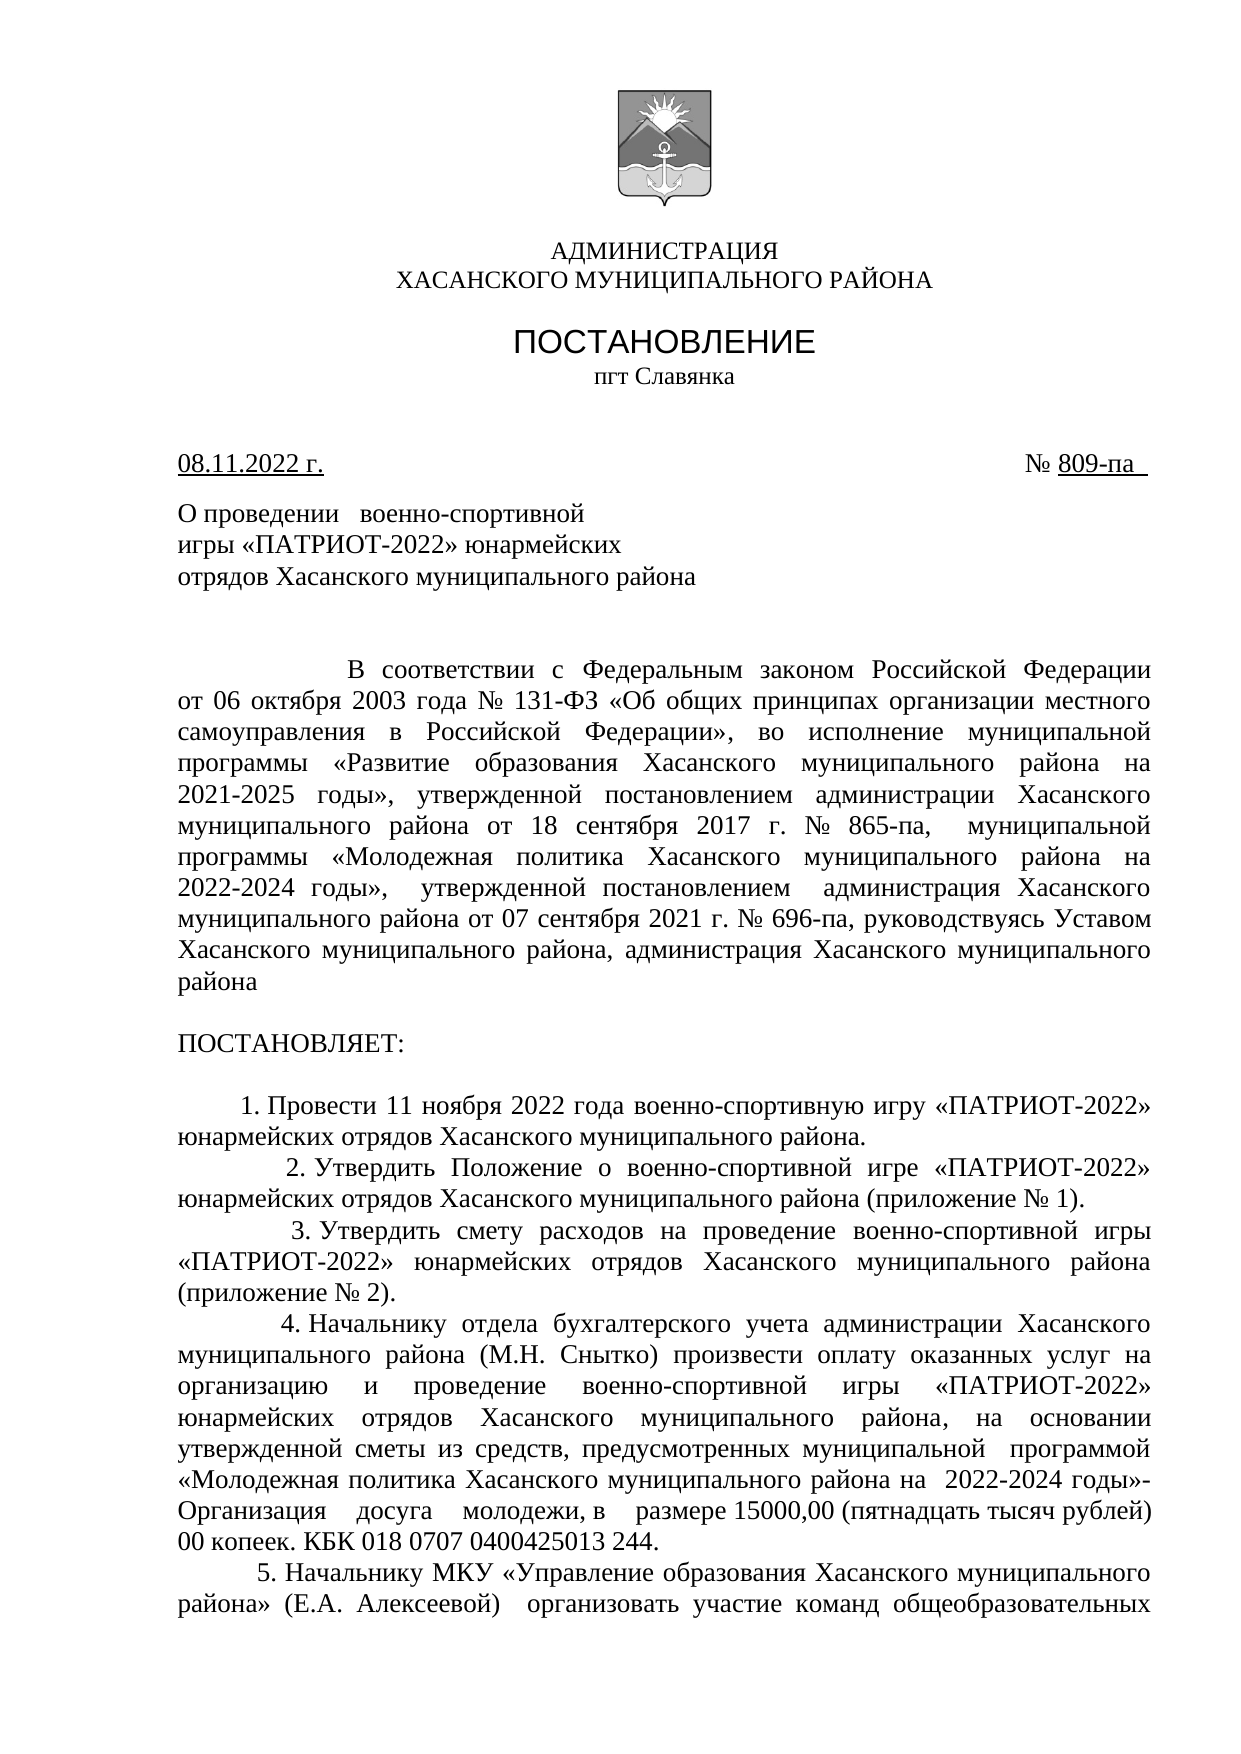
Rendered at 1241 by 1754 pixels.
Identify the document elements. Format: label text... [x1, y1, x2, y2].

text 3. Утвердить смету расходов на проведение военно-спортивной игры «ПАТРИОТ-2022» юнармейских отрядов Хасанского муниципального района (приложение № 2). [177, 1214, 1152, 1307]
text игры «ПАТРИОТ-2022» юнармейских [177, 528, 1152, 560]
text В соответствии с Федеральным законом Российской Федерации от 06 октября 2003 года № 131-ФЗ «Об общих принципах организации местного самоуправления в Российской Федерации», во исполнение муниципальной программы «Развитие образования Хасанского муниципального района на 2021-2025 годы», утвержденной постановлением администрации Хасанского муниципального района от 18 сентября 2017 г. № 865-па, муниципальной программы «Молодежная политика Хасанского муниципального района на 2022-2024 годы», утвержденной постановлением администрация Хасанского муниципального района от 07 сентября 2021 г. № 696-па, руководствуясь Уставом Хасанского муниципального района, администрация Хасанского муниципального района [177, 653, 1152, 996]
text отрядов Хасанского муниципального района [177, 560, 1152, 591]
text ПОСТАНОВЛЯЕТ: [177, 1027, 1152, 1058]
text ПОСТАНОВЛЕНИЕ [177, 322, 1152, 361]
text АДМИНИСТРАЦИЯ [177, 236, 1152, 265]
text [177, 1556, 1152, 1619]
text 4. Начальнику отдела бухгалтерского учета администрации Хасанского муниципального района (М.Н. Снытко) произвести оплату оказанных услуг на организацию и проведение военно-спортивной игры «ПАТРИОТ-2022» юнармейских отрядов Хасанского муниципального района, на основании утвержденной сметы из средств, предусмотренных муниципальной программой «Молодежная политика Хасанского муниципального района на 2022-2024 годы»- Организация досуга молодежи, в размере 15000,00 (пятнадцать тысяч рублей) 00 копеек. КБК 018 0707 0400425013 244. [177, 1307, 1152, 1556]
text О проведении военно-спортивной [177, 497, 1152, 528]
text ХАСАНСКОГО МУНИЦИПАЛЬНОГО РАЙОНА [177, 265, 1152, 294]
text 2. Утвердить Положение о военно-спортивной игре «ПАТРИОТ-2022» юнармейских отрядов Хасанского муниципального района (приложение № 1). [177, 1151, 1152, 1214]
text 1. Провести 11 ноября 2022 года военно-спортивную игру «ПАТРИОТ-2022» юнармейских отрядов Хасанского муниципального района. [177, 1089, 1152, 1151]
text 08.11.2022 г. № 809-па [177, 447, 1152, 478]
picture [616, 88, 713, 208]
text пгт Славянка [177, 361, 1152, 389]
